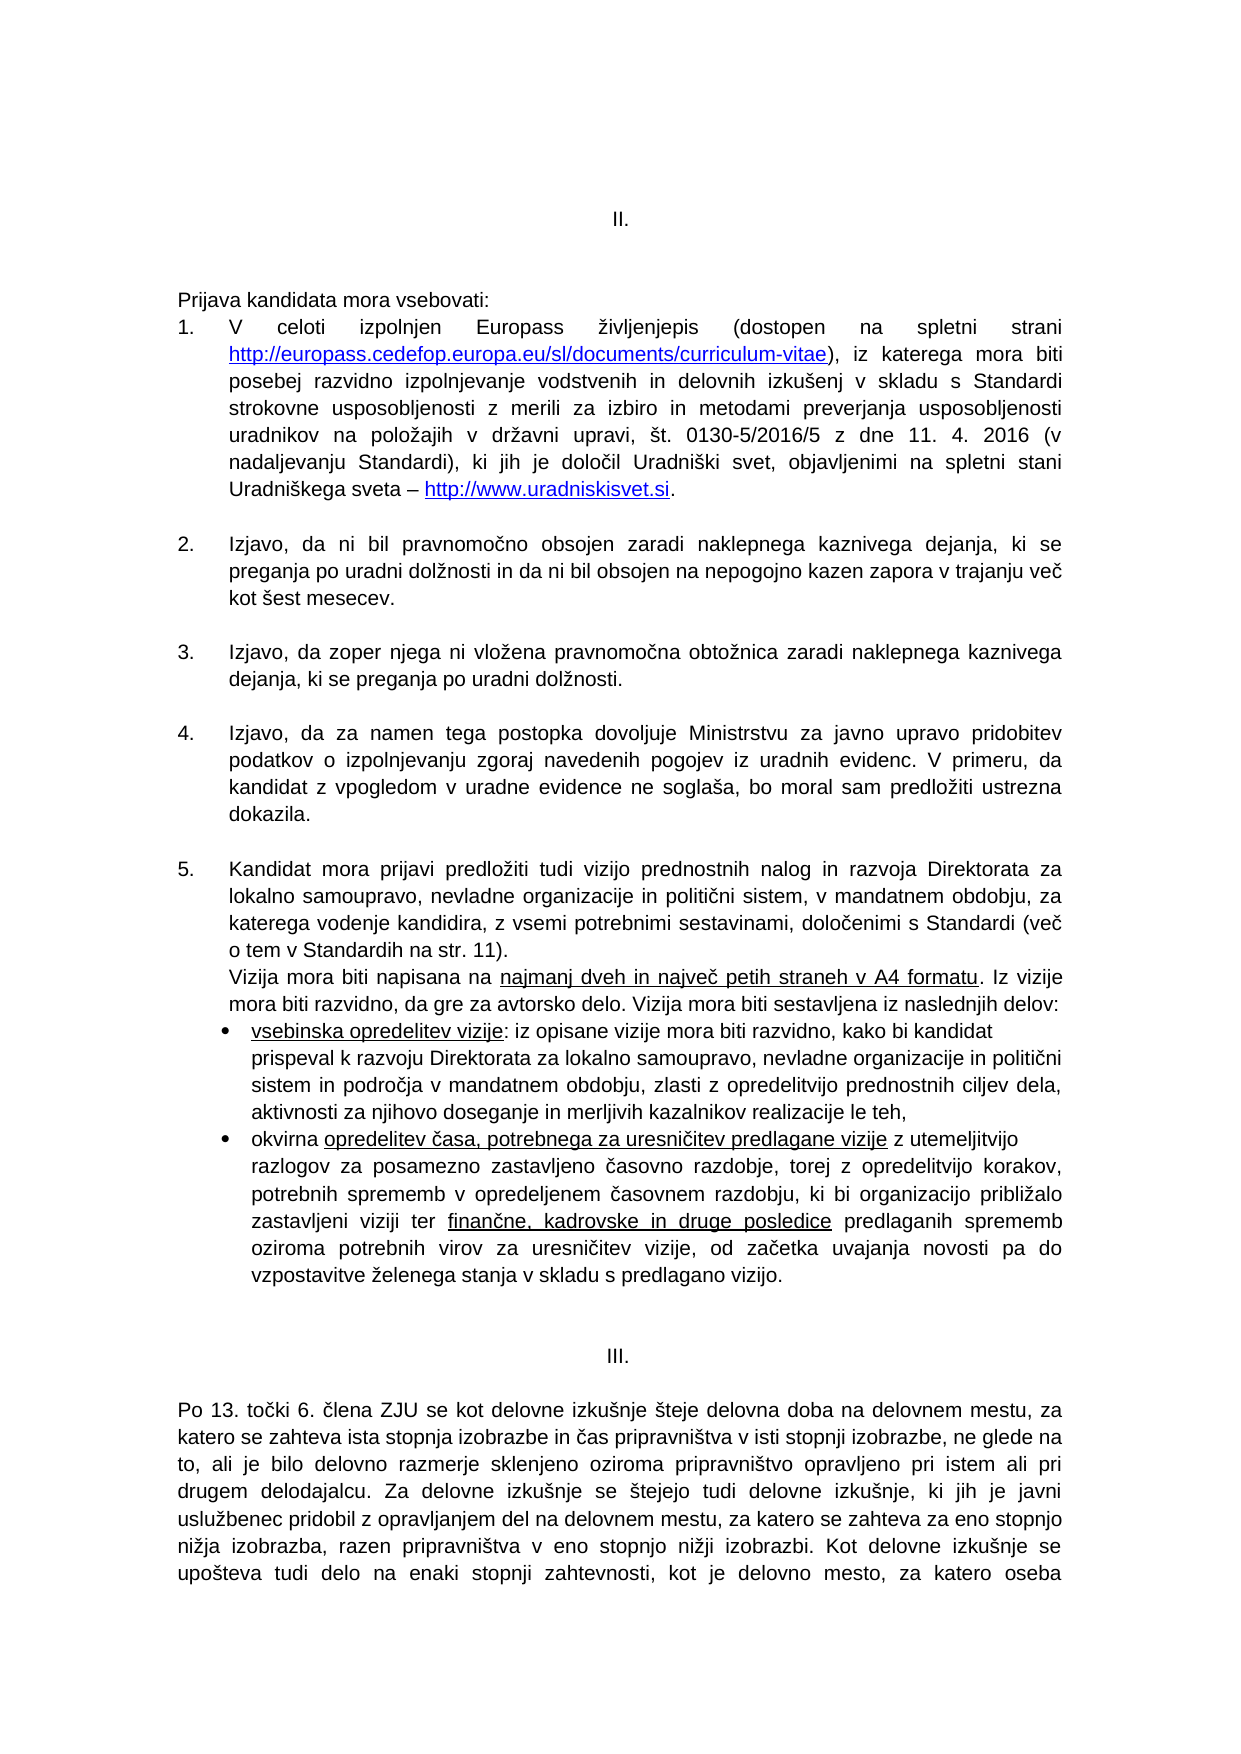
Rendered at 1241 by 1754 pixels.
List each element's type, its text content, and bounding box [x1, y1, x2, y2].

list Kandidat mora prijavi predložiti tudi vizijo prednostnih nalog in razvoja Direktorata za lokalno samoupravo, nevladne organizacije in politični sistem, v mandatnem obdobju, za katerega vodenje kandidira, z vsemi potrebnimi sestavinami, določenimi s Standardi (več o tem v Standardih na str. 11). [177, 854, 1063, 963]
list vsebinska opredelitev vizije: iz opisane vizije mora biti razvidno, kako bi kandidat [222, 1017, 1063, 1044]
text prispeval k razvoju Direktorata za lokalno samoupravo, nevladne organizacije in politični sistem in področja v mandatnem obdobju, zlasti z opredelitvijo prednostnih ciljev dela, aktivnosti za njihovo doseganje in merljivih kazalnikov realizacije le teh, [251, 1044, 1063, 1125]
text Prijava kandidata mora vsebovati: [177, 286, 1063, 313]
list okvirna opredelitev časa, potrebnega za uresničitev predlagane vizije z utemeljitvijo [222, 1125, 1063, 1152]
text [177, 1396, 1063, 1586]
list Izjavo, da zoper njega ni vložena pravnomočna obtožnica zaradi naklepnega kaznivega dejanja, ki se preganja po uradni dolžnosti. [177, 638, 1063, 692]
list V celoti izpolnjen Europass življenjepis (dostopen na spletni strani http://europass.cedefop.europa.eu/sl/documents/curriculum-vitae), iz katerega mora biti posebej razvidno izpolnjevanje vodstvenih in delovnih izkušenj v skladu s Standardi strokovne usposobljenosti z merili za izbiro in metodami preverjanja usposobljenosti uradnikov na položajih v državni upravi, št. 0130-5/2016/5 z dne 11. 4. 2016 (v nadaljevanju Standardi), ki jih je določil Uradniški svet, objavljenimi na spletni stani Uradniškega sveta – http://www.uradniskisvet.si. [177, 313, 1063, 502]
text razlogov za posamezno zastavljeno časovno razdobje, torej z opredelitvijo korakov, potrebnih sprememb v opredeljenem časovnem razdobju, ki bi organizacijo približalo zastavljeni viziji ter finančne, kadrovske in druge posledice predlaganih sprememb oziroma potrebnih virov za uresničitev vizije, od začetka uvajanja novosti pa do vzpostavitve želenega stanja v skladu s predlagano vizijo. [251, 1152, 1063, 1288]
list Izjavo, da za namen tega postopka dovoljuje Ministrstvu za javno upravo pridobitev podatkov o izpolnjevanju zgoraj navedenih pogojev iz uradnih evidenc. V primeru, da kandidat z vpogledom v uradne evidence ne soglaša, bo moral sam predložiti ustrezna dokazila. [177, 719, 1063, 827]
text Vizija mora biti napisana na najmanj dveh in največ petih straneh v A4 formatu. Iz vizije mora biti razvidno, da gre za avtorsko delo. Vizija mora biti sestavljena iz naslednjih delov: [229, 963, 1063, 1017]
list Izjavo, da ni bil pravnomočno obsojen zaradi naklepnega kaznivega dejanja, ki se preganja po uradni dolžnosti in da ni bil obsojen na nepogojno kazen zapora v trajanju več kot šest mesecev. [177, 529, 1063, 611]
